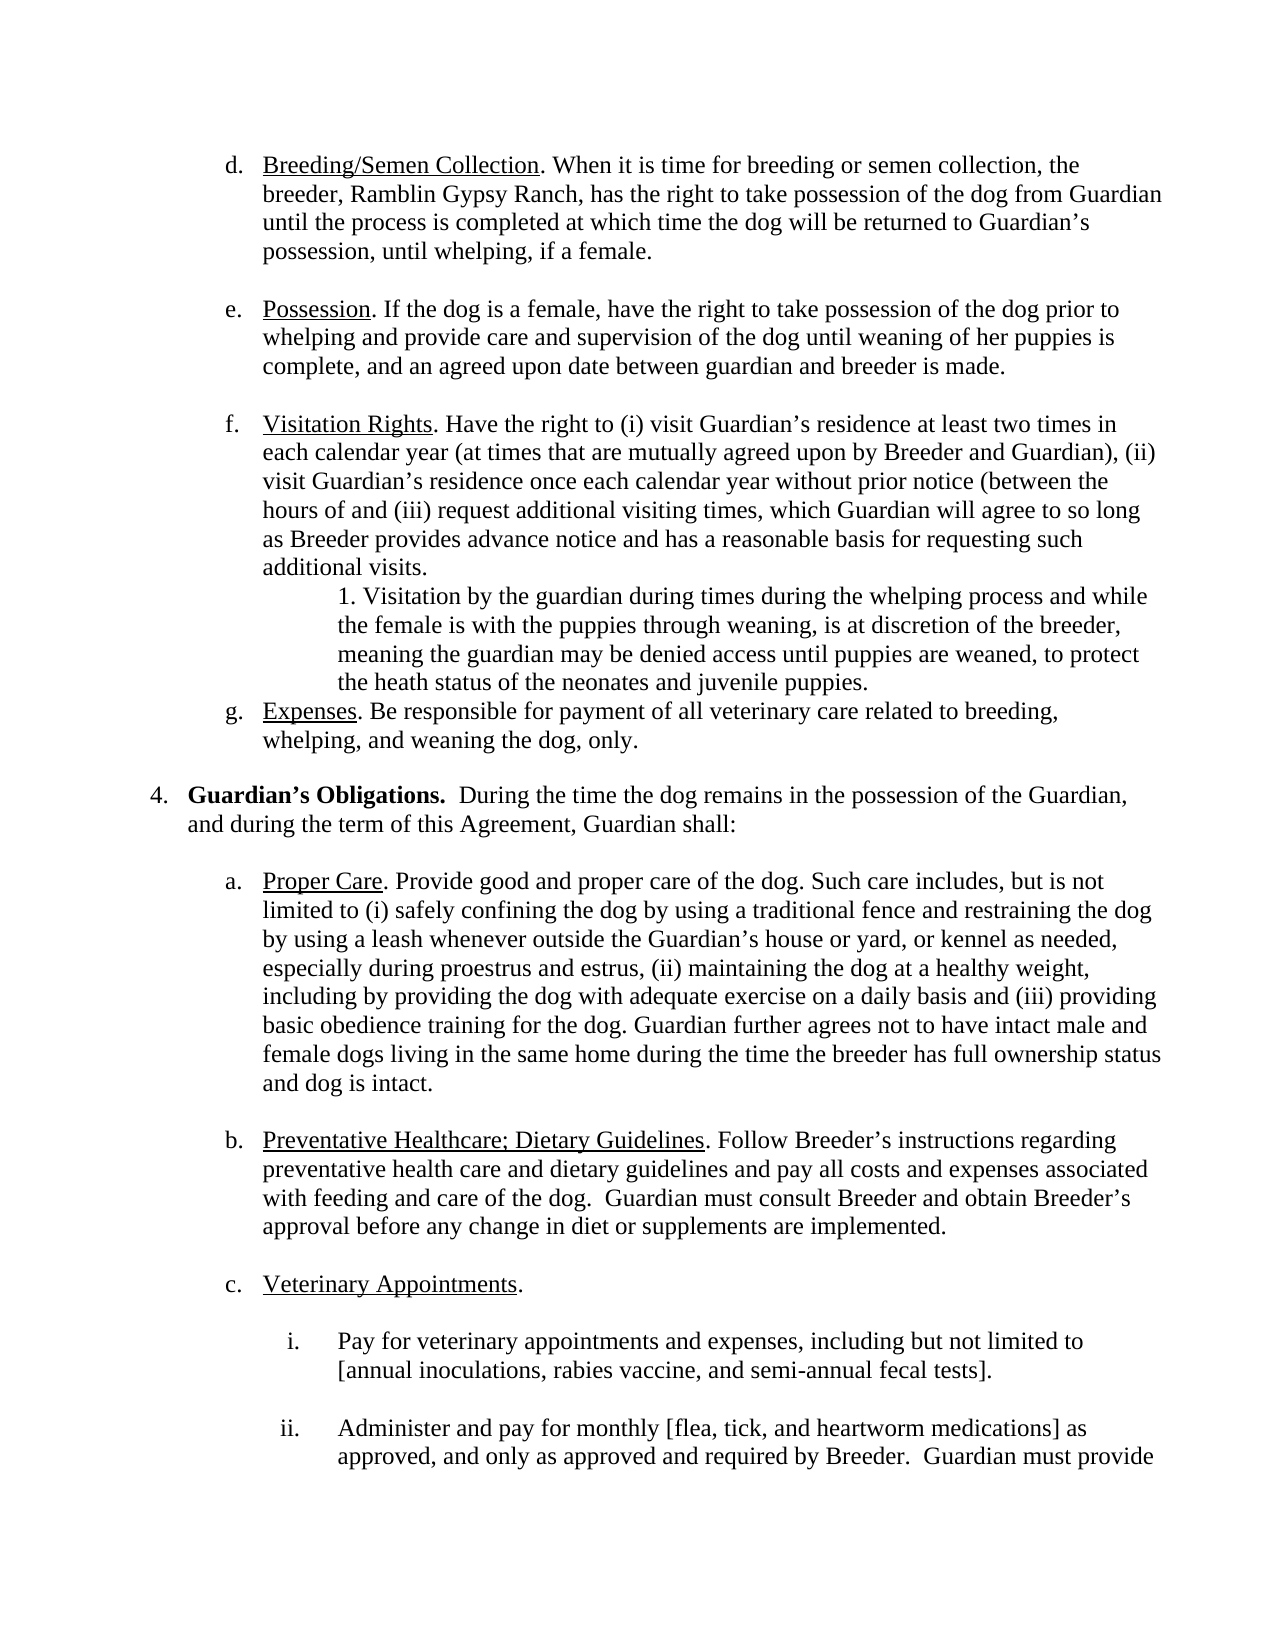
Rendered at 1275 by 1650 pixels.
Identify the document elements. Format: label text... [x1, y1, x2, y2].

list Proper Care. Provide good and proper care of the dog. Such care includes, but is not limited to (i) safely confining the dog by using a traditional fence and restraining the dog by using a leash whenever outside the Guardian’s house or yard, or kennel as needed, especially during proestrus and estrus, (ii) maintaining the dog at a healthy weight, including by providing the dog with adequate exercise on a daily basis and (iii) providing basic obedience training for the dog. Guardian further agrees not to have intact male and female dogs living in the same home during the time the breeder has full ownership status and dog is intact. [225, 866, 1162, 1096]
list Expenses. Be responsible for payment of all veterinary care related to breeding, whelping, and weaning the dog, only. [225, 696, 1162, 780]
list Visitation Rights. Have the right to (i) visit Guardian’s residence at least two times in each calendar year (at times that are mutually agreed upon by Breeder and Guardian), (ii) visit Guardian’s residence once each calendar year without prior notice (between the hours of and (iii) request additional visiting times, which Guardian will agree to so long as Breeder provides advance notice and has a reasonable basis for requesting such additional visits. [225, 409, 1162, 581]
list Possession. If the dog is a female, have the right to take possession of the dog prior to whelping and provide care and supervision of the dog until weaning of her puppies is complete, and an agreed upon date between guardian and breeder is made. [225, 294, 1162, 380]
list Pay for veterinary appointments and expenses, including but not limited to [annual inoculations, rabies vaccine, and semi-annual fecal tests]. [300, 1326, 1162, 1384]
list Breeding/Semen Collection. When it is time for breeding or semen collection, the breeder, Ramblin Gypsy Ranch, has the right to take possession of the dog from Guardian until the process is completed at which time the dog will be returned to Guardian’s possession, until whelping, if a female. [225, 150, 1162, 265]
text 1. Visitation by the guardian during times during the whelping process and while the female is with the puppies through weaning, is at discretion of the breeder, meaning the guardian may be denied access until puppies are weaned, to protect the heath status of the neonates and juvenile puppies. [337, 581, 1162, 696]
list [300, 1413, 1162, 1470]
list Guardian’s Obligations. During the time the dog remains in the possession of the Guardian, and during the term of this Agreement, Guardian shall: [150, 780, 1162, 838]
list Veterinary Appointments. [225, 1269, 1162, 1298]
list Preventative Healthcare; Dietary Guidelines. Follow Breeder’s instructions regarding preventative health care and dietary guidelines and pay all costs and expenses associated with feeding and care of the dog. Guardian must consult Breeder and obtain Breeder’s approval before any change in diet or supplements are implemented. [225, 1125, 1162, 1240]
